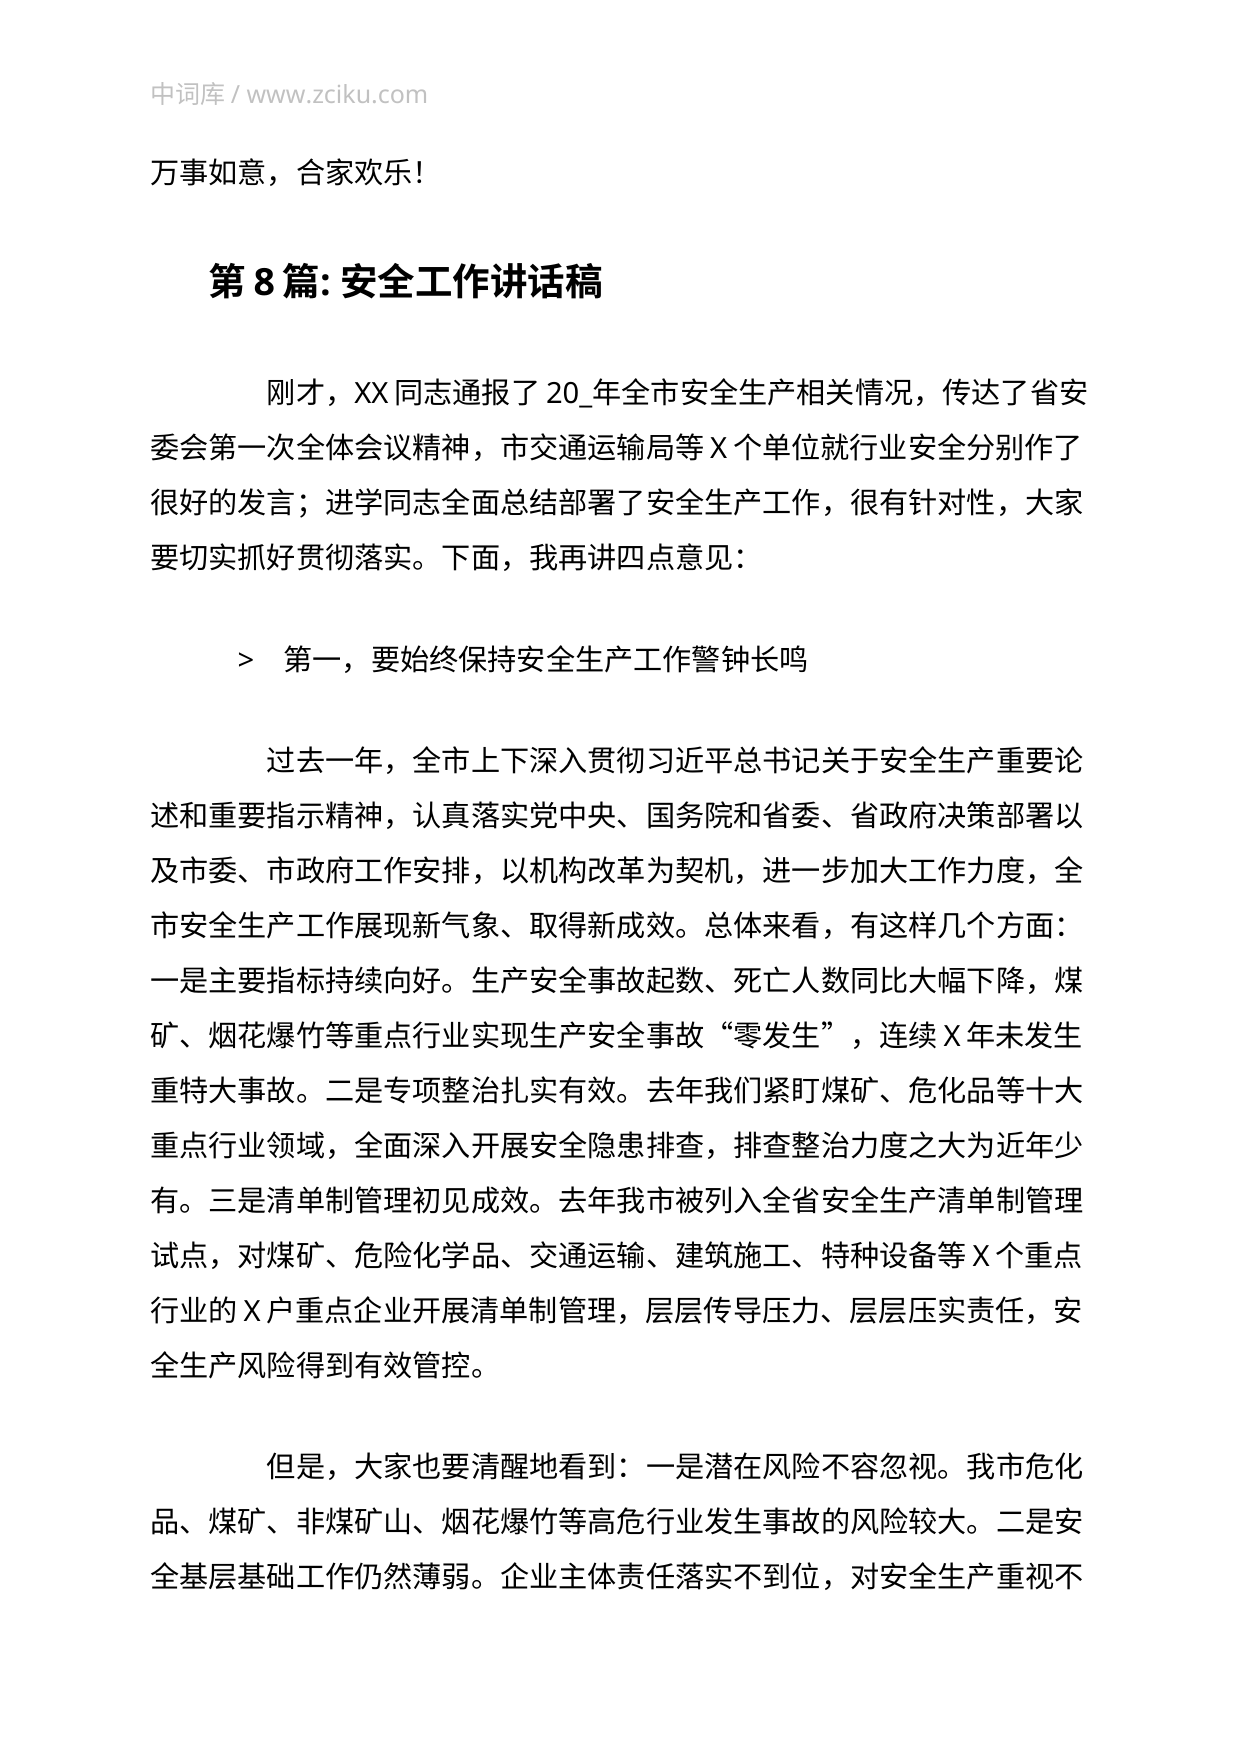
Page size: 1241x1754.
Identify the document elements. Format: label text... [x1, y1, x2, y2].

text 刚才，XX同志通报了20_年全市安全生产相关情况，传达了省安委会第一次全体会议精神，市交通运输局等X个单位就行业安全分别作了很好的发言；进学同志全面总结部署了安全生产工作，很有针对性，大家要切实抓好贯彻落实。下面，我再讲四点意见： [150, 369, 1090, 577]
text 过去一年，全市上下深入贯彻习近平总书记关于安全生产重要论述和重要指示精神，认真落实党中央、国务院和省委、省政府决策部署以及市委、市政府工作安排，以机构改革为契机，进一步加大工作力度，全市安全生产工作展现新气象、取得新成效。总体来看，有这样几个方面：一是主要指标持续向好。生产安全事故起数、死亡人数同比大幅下降，煤矿、烟花爆竹等重点行业实现生产安全事故“零发生”，连续X年未发生重特大事故。二是专项整治扎实有效。去年我们紧盯煤矿、危化品等十大重点行业领域，全面深入开展安全隐患排查，排查整治力度之大为近年少有。三是清单制管理初见成效。去年我市被列入全省安全生产清单制管理试点，对煤矿、危险化学品、交通运输、建筑施工、特种设备等X个重点行业的X户重点企业开展清单制管理，层层传导压力、层层压实责任，安全生产风险得到有效管控。 [150, 738, 1090, 1384]
text 第8篇: 安全工作讲话稿 [150, 252, 1090, 306]
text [150, 150, 1090, 192]
text > 第一，要始终保持安全生产工作警钟长鸣 [150, 636, 1090, 678]
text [150, 1444, 1090, 1596]
